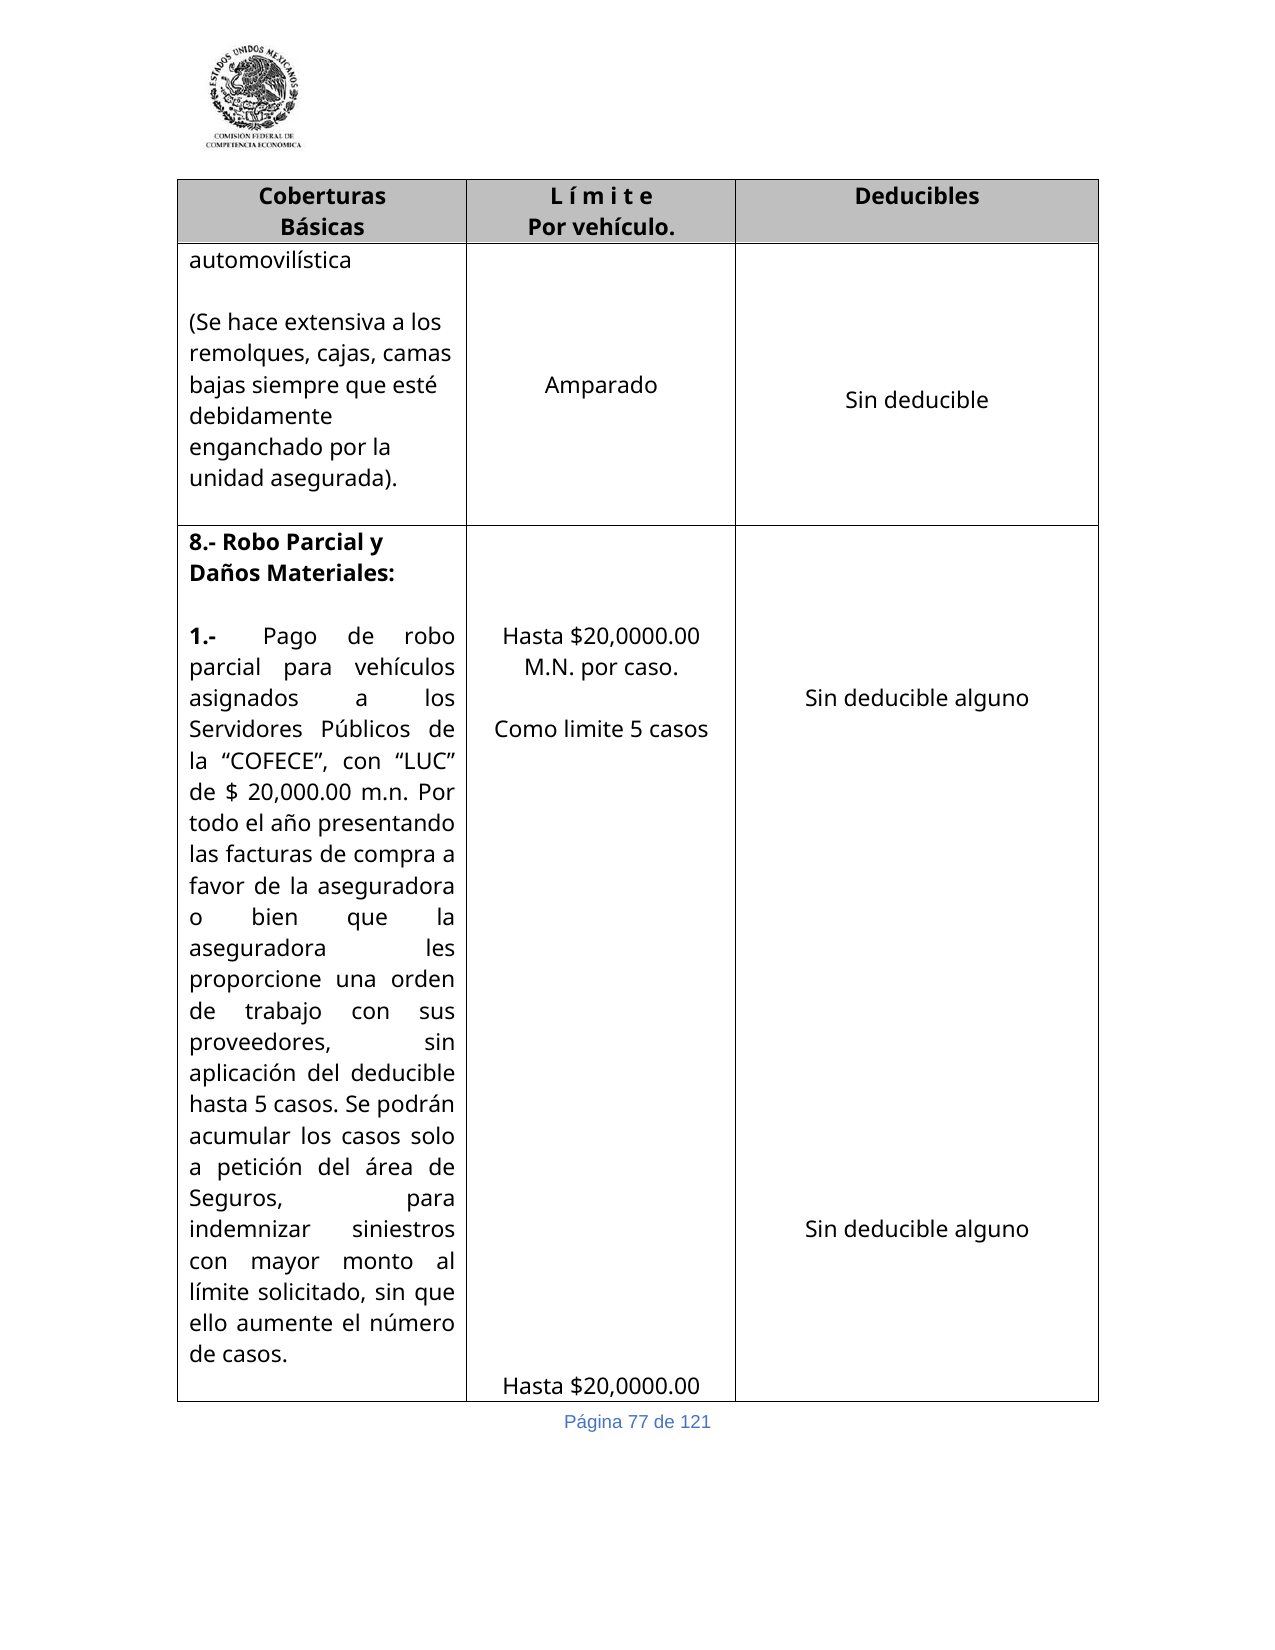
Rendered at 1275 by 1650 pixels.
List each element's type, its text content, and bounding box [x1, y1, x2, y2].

table_header Coberturas Básicas [178, 180, 466, 242]
picture [188, 45, 322, 151]
table_cell Amparado [467, 244, 735, 525]
table_header L í m i t e Por vehículo. [467, 180, 735, 242]
table_cell Hasta $20,0000.00 M.N. por caso. Como limite 5 casos Hasta $20,0000.00 M.N. por caso. Como limite 5 casos [467, 526, 735, 1401]
table_header Deducibles [736, 180, 1098, 242]
table_cell Sin deducible alguno Sin deducible alguno [736, 526, 1098, 1401]
table_cell Sin deducible [736, 244, 1098, 525]
